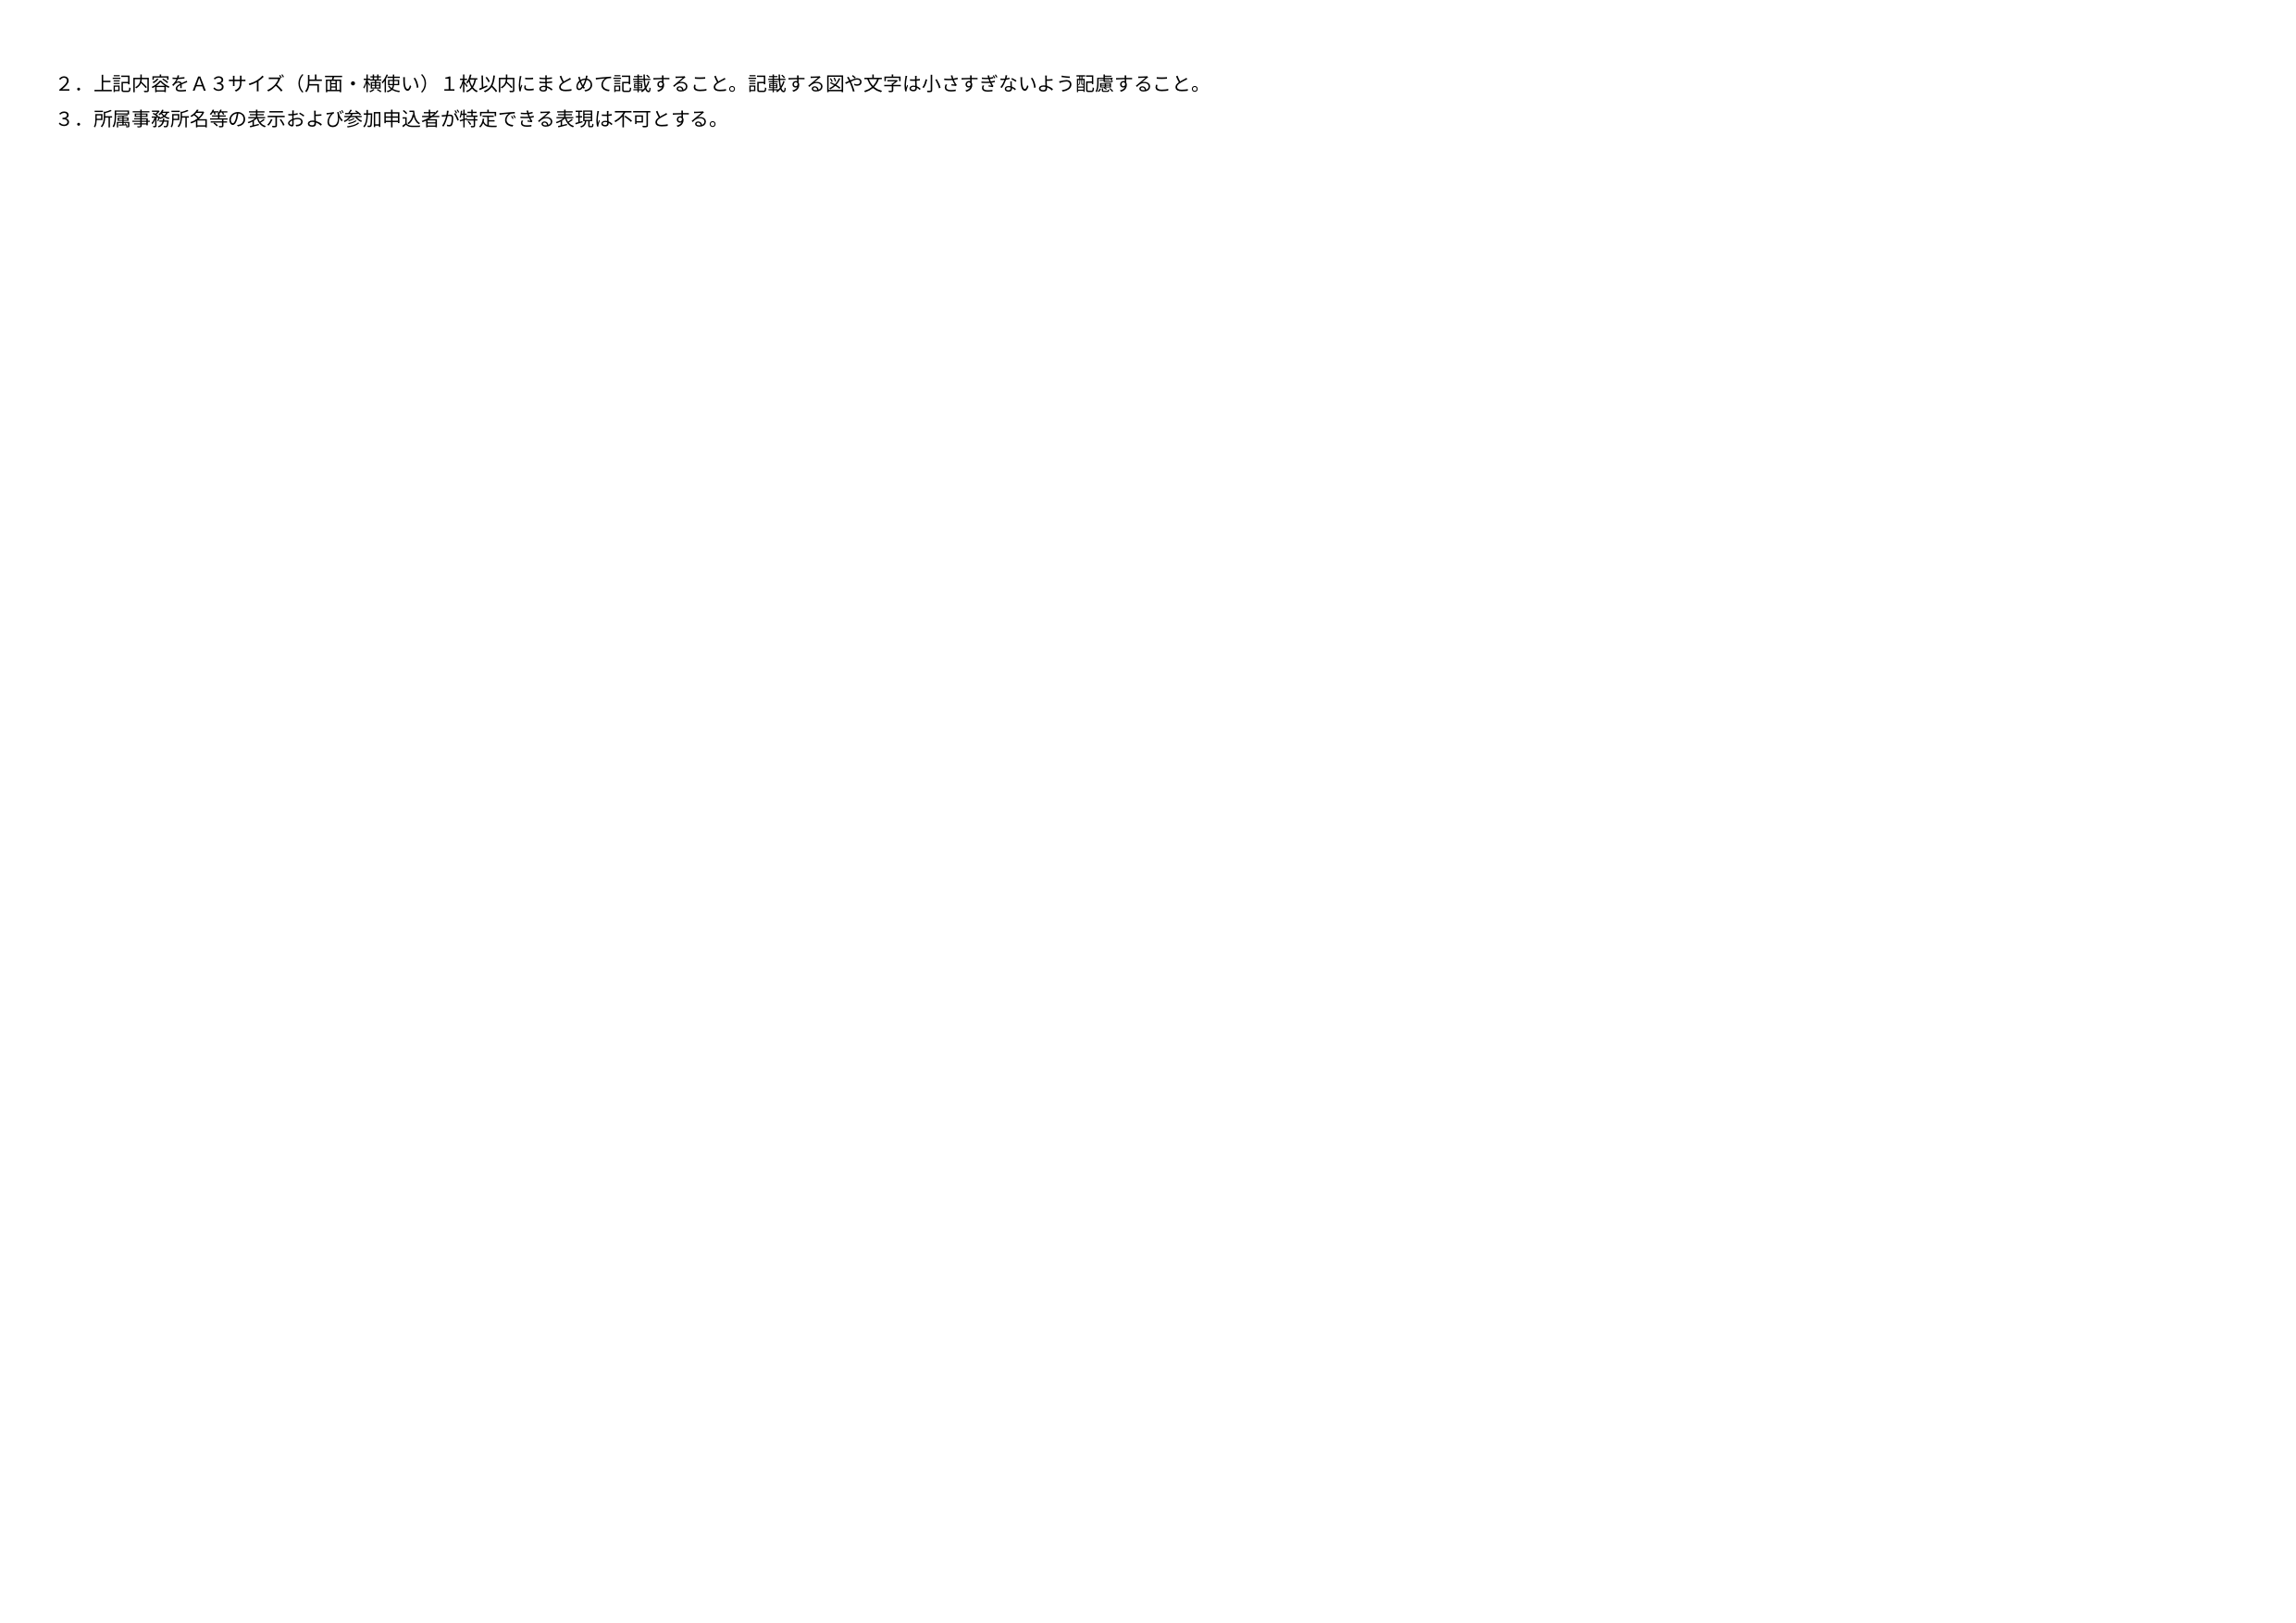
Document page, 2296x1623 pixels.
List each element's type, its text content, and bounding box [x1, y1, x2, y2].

text ２．上記内容をＡ３サイズ（片面・横使い）１枚以内にまとめて記載すること。記載する図や文字は小さすぎないよう配慮すること。 [55, 66, 2240, 100]
text ３．所属事務所名等の表示および参加申込者が特定できる表現は不可とする。 [55, 100, 2240, 135]
